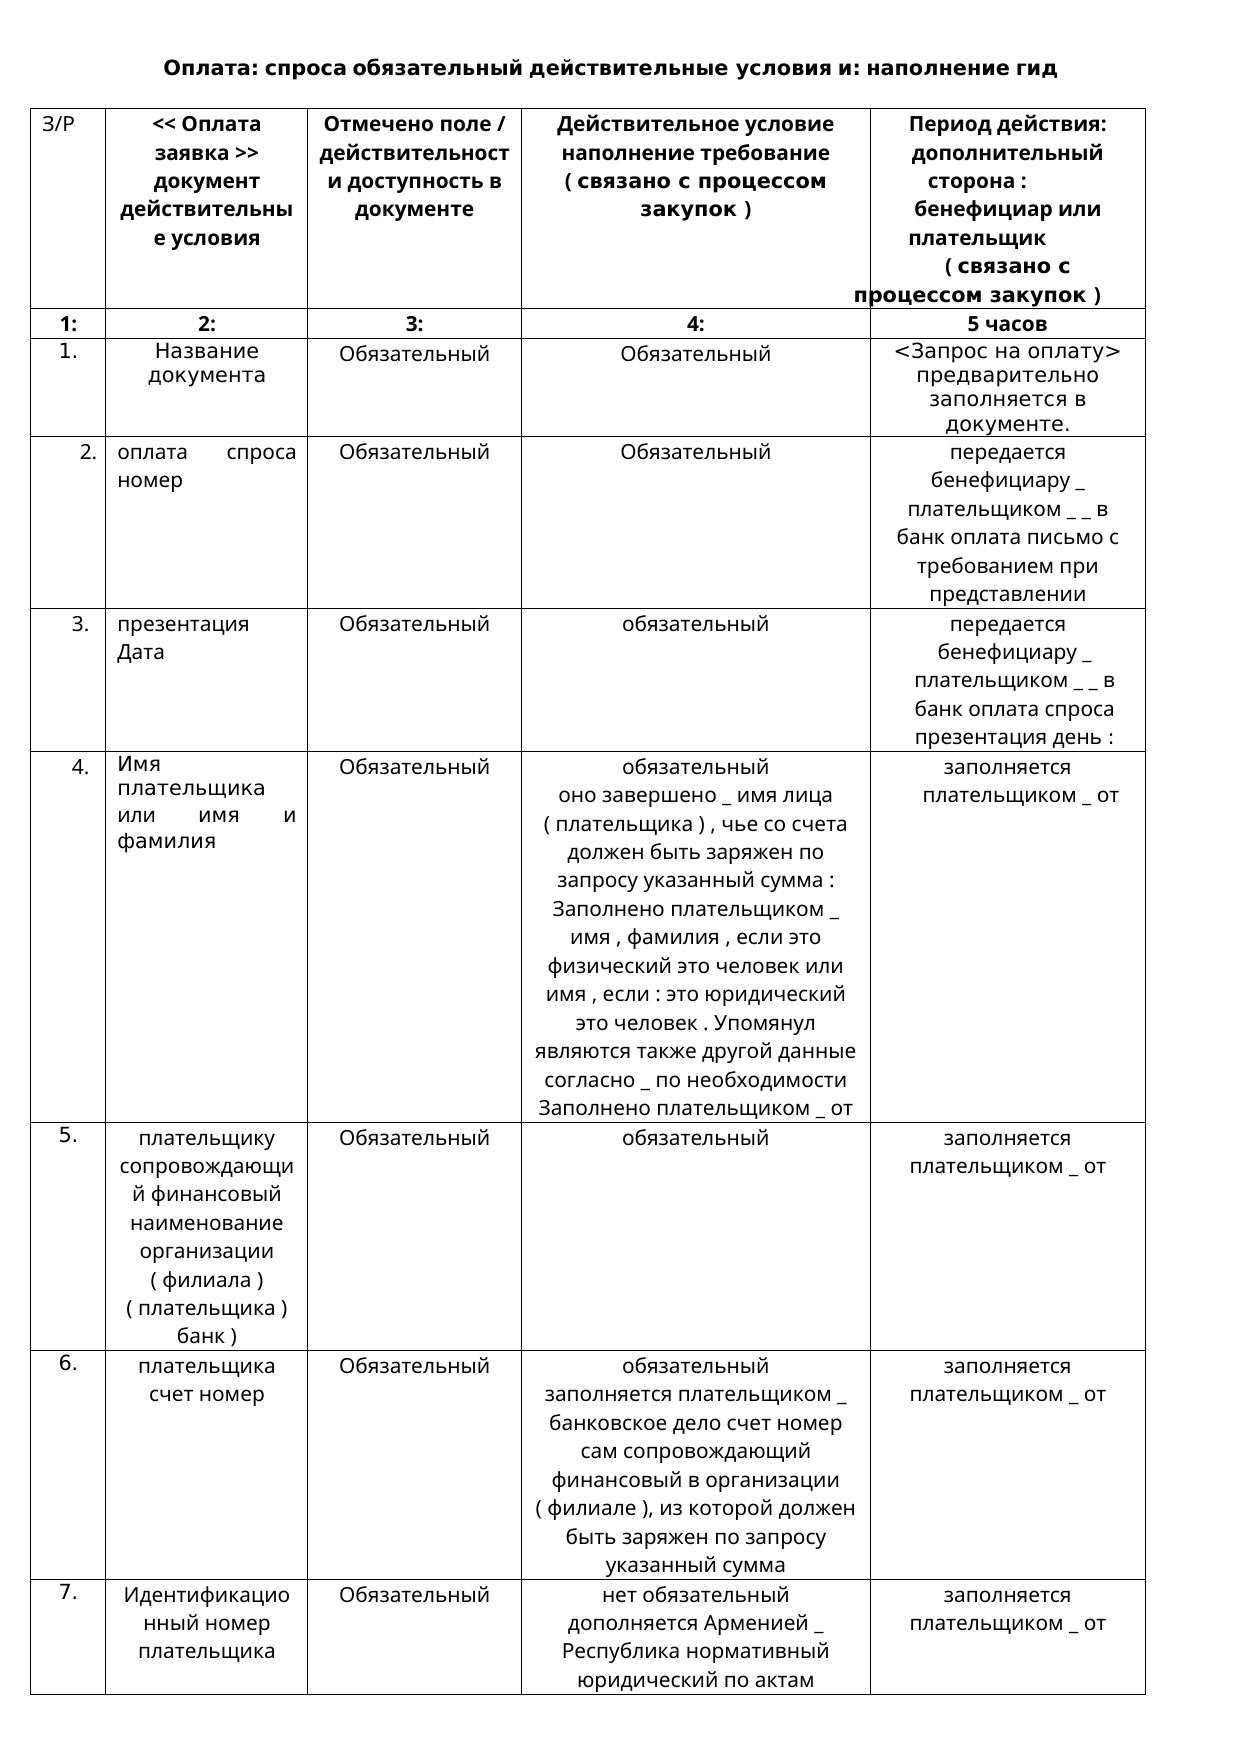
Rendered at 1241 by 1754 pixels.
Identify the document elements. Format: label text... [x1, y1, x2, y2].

table_cell обязательный [522, 1123, 870, 1350]
table_cell Обязательный [522, 339, 870, 436]
table_cell Обязательный [522, 437, 870, 608]
table_cell Обязательный [308, 339, 521, 436]
table_cell обязательный [522, 609, 870, 751]
table_cell Обязательный [308, 437, 521, 608]
table_header Отмечено поле / действительности доступность в документе [308, 109, 521, 308]
table_cell 4: [522, 309, 870, 338]
table_cell 1: [31, 309, 105, 338]
table_cell плательщику сопровождающий финансовый наименование организации ( филиала ) ( плательщика ) банк ) [106, 1123, 307, 1350]
table_cell Обязательный [308, 752, 521, 1122]
table_header З/Р [31, 109, 105, 308]
table_cell плательщика счет номер [106, 1351, 307, 1579]
table_cell Имя плательщика или имя и фамилия [106, 752, 307, 1122]
text Оплата: спроса обязательный действительные условия и: наполнение гид [69, 56, 1152, 80]
table_cell заполняется плательщиком _ от [871, 1123, 1145, 1350]
table_cell Название документа [106, 339, 307, 436]
table_cell обязательный заполняется плательщиком _ банковское дело счет номер сам сопровождающий финансовый в организации ( филиале ), из которой должен быть заряжен по запросу указанный сумма [522, 1351, 870, 1579]
table_cell заполняется плательщиком _ от [871, 1351, 1145, 1579]
table_cell Обязательный [308, 1580, 521, 1693]
table_cell обязательный оно завершено _ имя лица ( плательщика ) , чье со счета должен быть заряжен по запросу указанный сумма : Заполнено плательщиком _ имя , фамилия , если это физический это человек или имя , если : это юридический это человек . Упомянул являются также другой данные согласно _ по необходимости Заполнено плательщиком _ от [522, 752, 870, 1122]
table_cell 5 часов [871, 309, 1145, 338]
table_cell Обязательный [308, 1351, 521, 1579]
table_cell 5. [31, 1123, 105, 1350]
table_cell [31, 609, 105, 751]
table_header Действительное условие наполнение требование ( связано с процессом закупок ) [522, 109, 870, 308]
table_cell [871, 1580, 1145, 1693]
table_cell 3: [308, 309, 521, 338]
table_cell [31, 752, 105, 1122]
table_header Период действия: дополнительный сторона : бенефициар или плательщик ( связано с процессом закупок ) [871, 109, 1145, 308]
table_cell 6. [31, 1351, 105, 1579]
table_cell заполняется плательщиком _ от [871, 752, 1145, 1122]
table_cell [522, 1580, 870, 1693]
table_cell оплата спроса номер [106, 437, 307, 608]
table_cell 7. [31, 1580, 105, 1693]
table_cell Обязательный [308, 1123, 521, 1350]
table_cell [31, 437, 105, 608]
table_header << Оплата заявка >> документ действительные условия [106, 109, 307, 308]
table_cell 1. [31, 339, 105, 436]
table_cell 2: [106, 309, 307, 338]
table_cell презентация Дата [106, 609, 307, 751]
table_cell <Запрос на оплату> предварительно заполняется в документе. [871, 339, 1145, 436]
table_cell Обязательный [308, 609, 521, 751]
table_cell передается бенефициару _ плательщиком _ _ в банк оплата спроса презентация день : [871, 609, 1145, 751]
table_cell передается бенефициару _ плательщиком _ _ в банк оплата письмо с требованием при представлении [871, 437, 1145, 608]
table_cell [106, 1580, 307, 1693]
